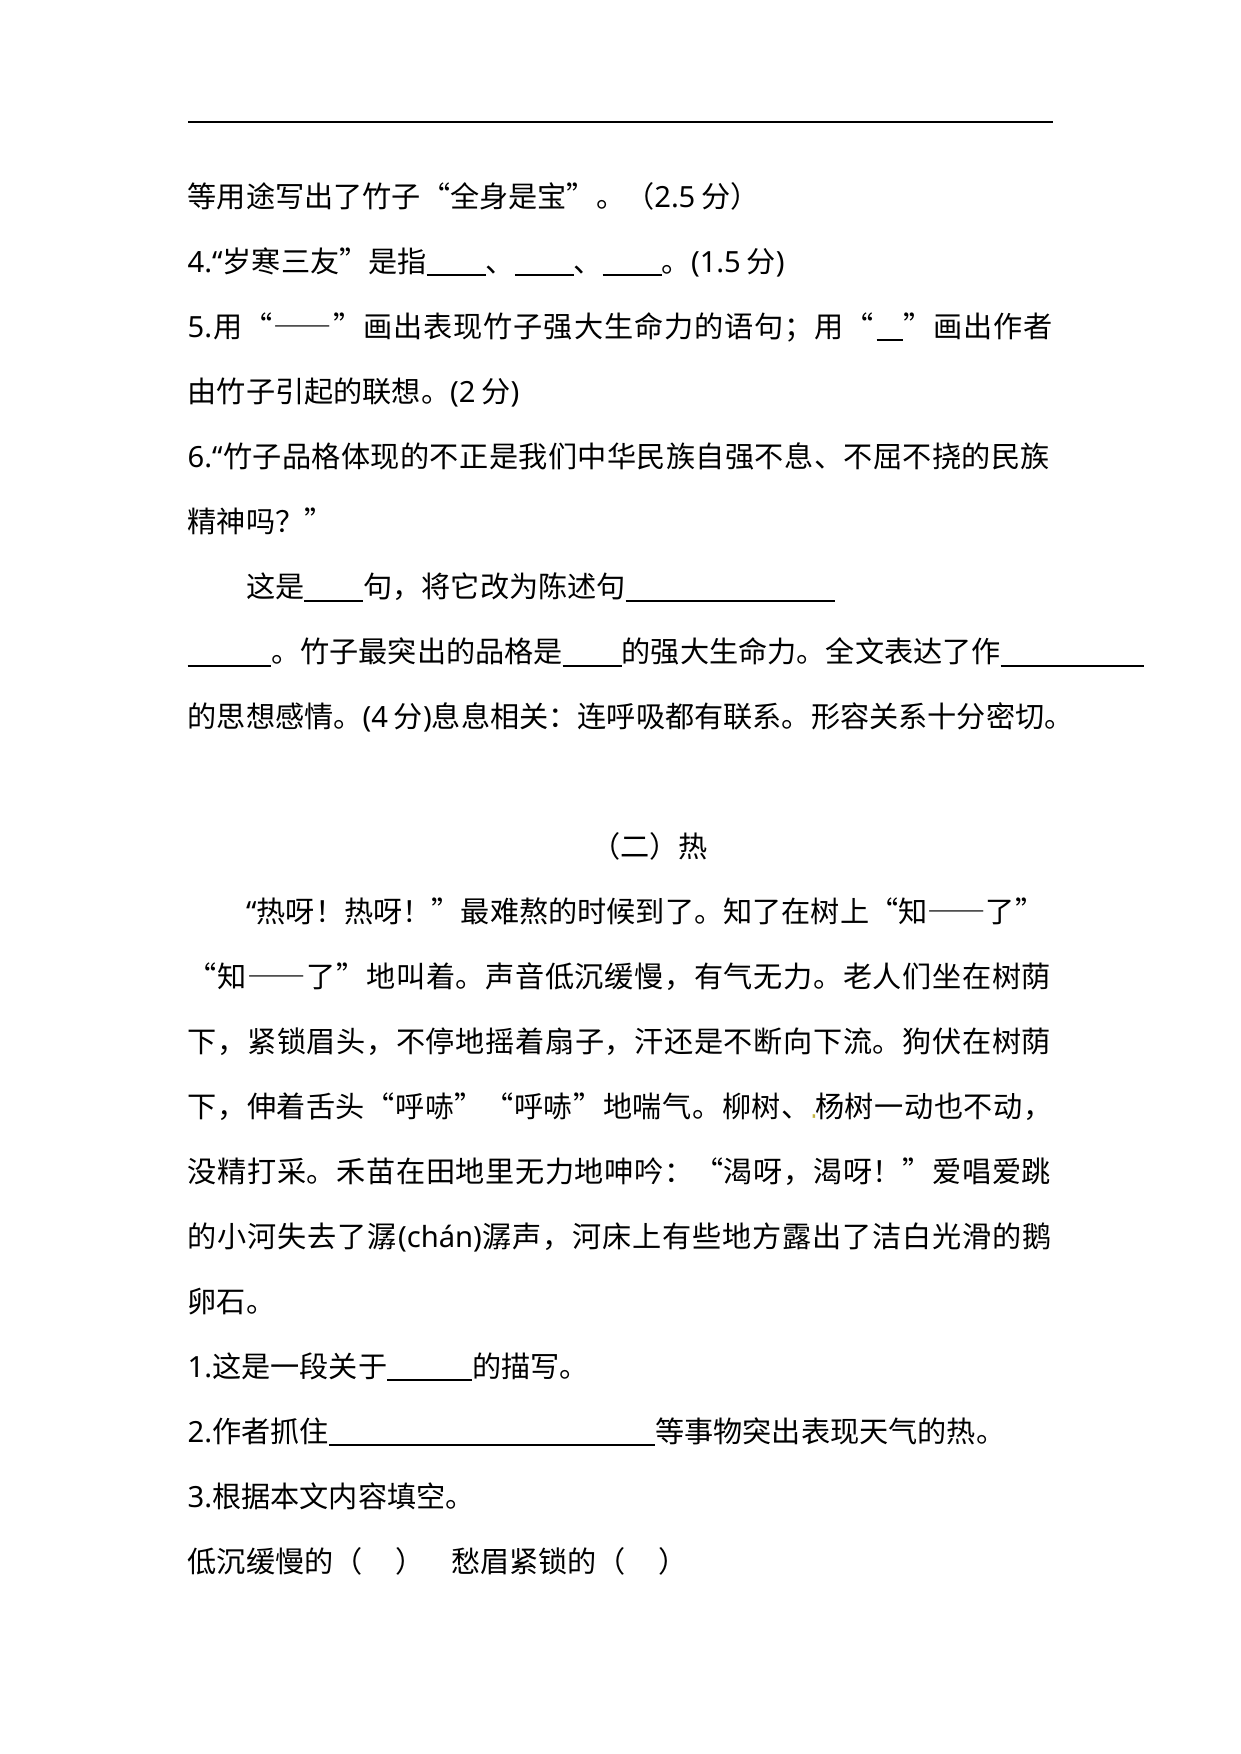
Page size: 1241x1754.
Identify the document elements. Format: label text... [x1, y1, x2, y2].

text （二）热 [187, 812, 1053, 877]
text 低沉缓慢的（ ） 愁眉紧锁的（ ） [187, 1527, 1053, 1592]
text 5.用“——”画出表现竹子强大生命力的语句；用“ ”画出作者由竹子引起的联想。(2分) [187, 292, 1053, 422]
text “热呀！热呀！”最难熬的时候到了。知了在树上“知——了” “知——了”地叫着。声音低沉缓慢，有气无力。老人们坐在树荫下，紧锁眉头，不停地摇着扇子，汗还是不断向下流。狗伏在树荫下，伸着舌头“呼哧”“呼哧”地喘气。柳树、杨树一动也不动，没精打采。禾苗在田地里无力地呻吟：“渴呀，渴呀！”爱唱爱跳的小河失去了潺(chán)潺声，河床上有些地方露出了洁白光滑的鹅卵石。 [187, 877, 1053, 1332]
text 2.作者抓住 等事物突出表现天气的热。 [187, 1397, 1053, 1462]
text 这是 句，将它改为陈述句 [187, 552, 1053, 617]
text 等用途写出了竹子“全身是宝”。（2.5分） [187, 162, 1053, 227]
text 6.“竹子品格体现的不正是我们中华民族自强不息、不屈不挠的民族精神吗？” [187, 422, 1053, 552]
text 4.“岁寒三友”是指 、 、 。(1.5分) [187, 227, 1053, 292]
text 3.根据本文内容填空。 [187, 1462, 1053, 1527]
text 1.这是一段关于 的描写。 [187, 1332, 1053, 1397]
text 。竹子最突出的品格是 的强大生命力。全文表达了作 的思想感情。(4分)息息相关：连呼吸都有联系。形容关系十分密切。 [187, 617, 1053, 747]
